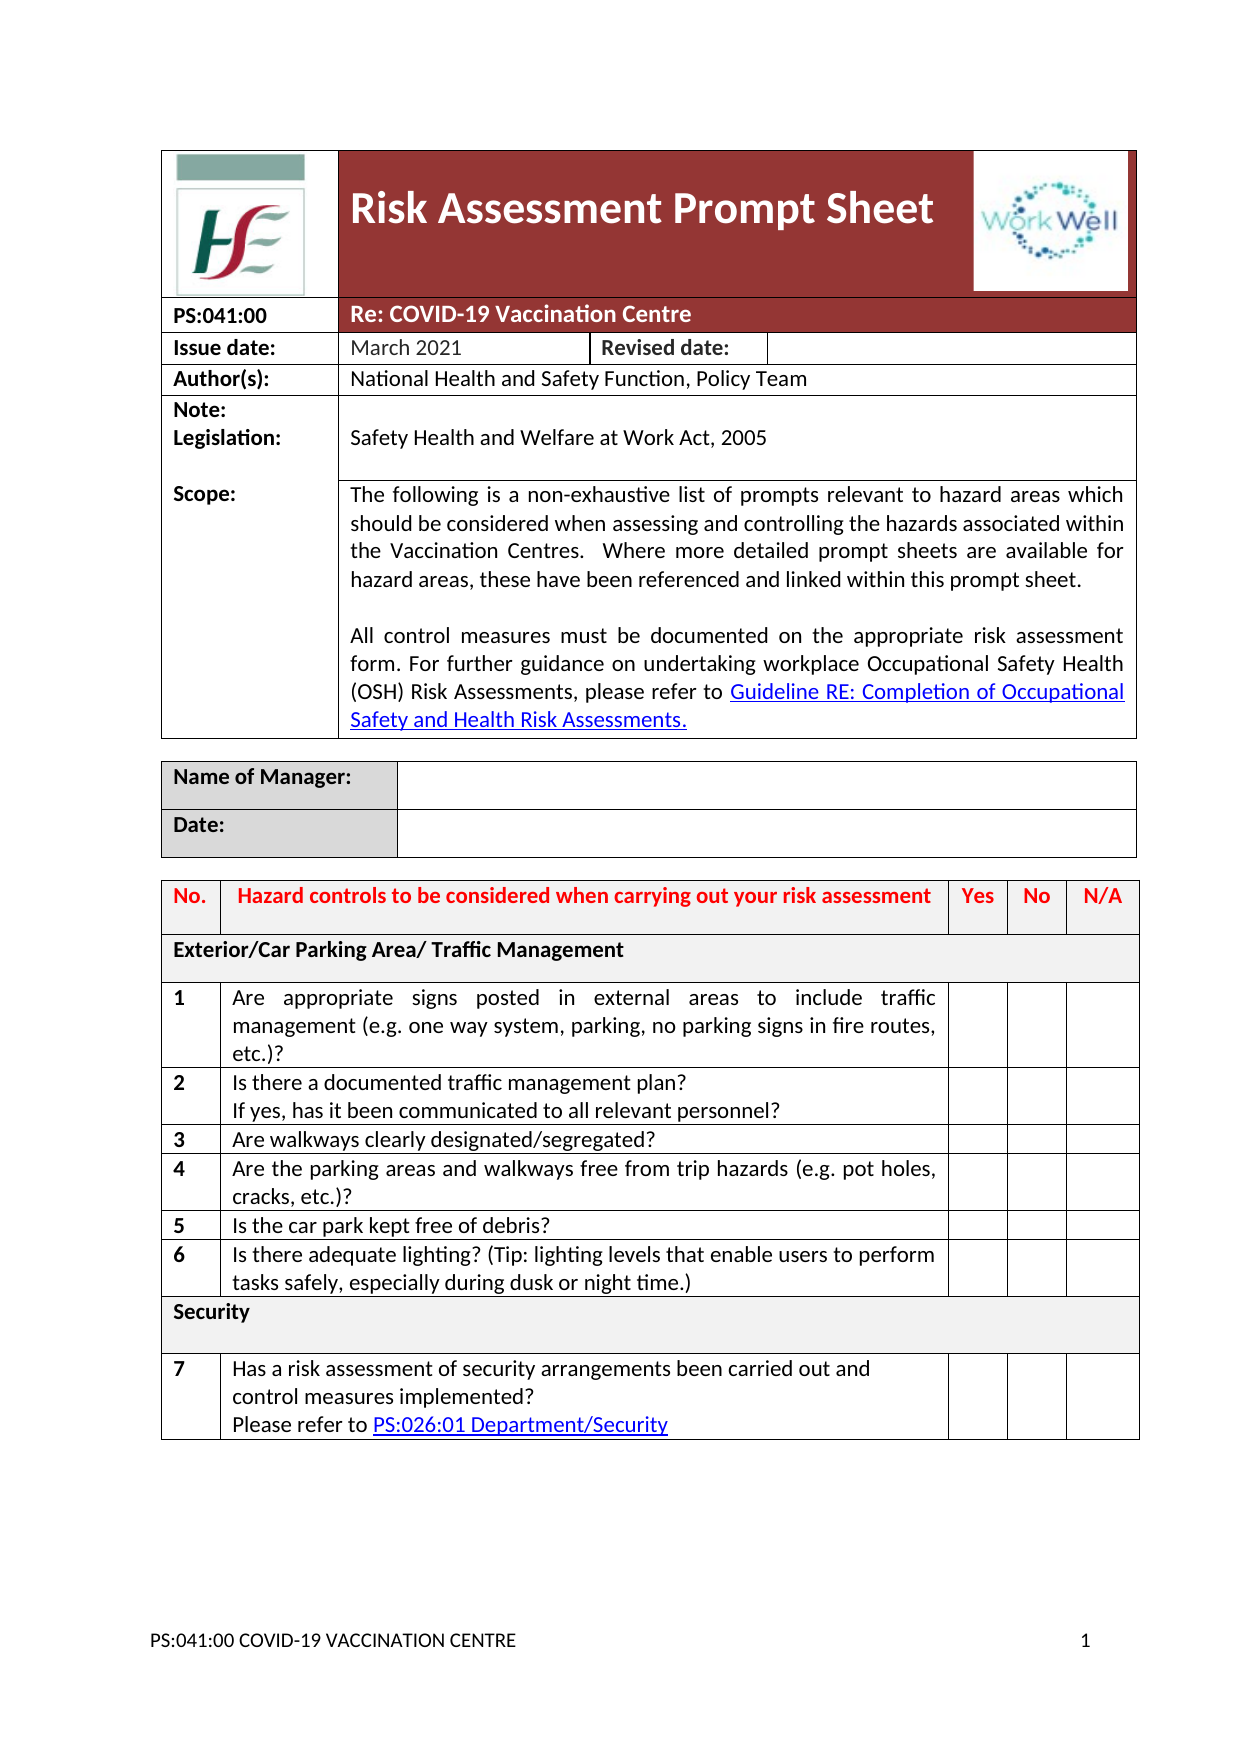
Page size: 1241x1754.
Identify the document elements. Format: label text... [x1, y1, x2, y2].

table_cell 1 [162, 983, 220, 1067]
table_cell Are appropriate signs posted in external areas to include traffic management (e.g. one way system, parking, no parking signs in fire routes, etc.)? [221, 983, 948, 1067]
table_cell [949, 1354, 1007, 1438]
table_cell 7 [162, 1354, 220, 1438]
table_cell [768, 333, 1136, 363]
picture [971, 151, 1128, 288]
table_header Yes [949, 881, 1007, 934]
picture [173, 151, 308, 296]
table_cell [398, 810, 1136, 857]
table_header Name of Manager: [162, 762, 397, 809]
table_cell [1008, 1068, 1066, 1124]
table_cell 4 [162, 1154, 220, 1210]
table_cell [1008, 1125, 1066, 1153]
table_cell [949, 1068, 1007, 1124]
table_header No [1008, 881, 1066, 934]
table_cell [1008, 1211, 1066, 1239]
table_cell [1008, 1154, 1066, 1210]
table_cell [1067, 1211, 1139, 1239]
table_cell [949, 1211, 1007, 1239]
table_cell [1008, 1240, 1066, 1296]
table_header N/A [1067, 881, 1139, 934]
table_cell Is there adequate lighting? (Tip: lighting levels that enable users to perform tasks safely, especially during dusk or night time.) [221, 1240, 948, 1296]
table_cell Is the car park kept free of debris? [221, 1211, 948, 1239]
table_header [398, 762, 1136, 809]
table_cell [1067, 1125, 1139, 1153]
table_header No. [162, 881, 220, 934]
table_cell [1067, 1354, 1139, 1438]
table_cell Revised date: [591, 333, 767, 363]
table_cell [1008, 1354, 1066, 1438]
table_cell [949, 1125, 1007, 1153]
table_cell Are the parking areas and walkways free from trip hazards (e.g. pot holes, cracks, etc.)? [221, 1154, 948, 1210]
table_cell 3 [162, 1125, 220, 1153]
table_cell [1008, 983, 1066, 1067]
table_cell Exterior/Car Parking Area/ Traffic Management [162, 935, 1139, 982]
table_cell Security [162, 1297, 1139, 1353]
table_cell The following is a non-exhaustive list of prompts relevant to hazard areas which should be considered when assessing and controlling the hazards associated within the Vaccination Centres. Where more detailed prompt sheets are available for hazard areas, these have been referenced and linked within this prompt sheet. All control measures must be documented on the appropriate risk assessment form. For further guidance on undertaking workplace Occupational Safety Health (OSH) Risk Assessments, please refer to Guideline RE: Completion of Occupational Safety and Health Risk Assessments. [339, 481, 1136, 738]
table_header Hazard controls to be considered when carrying out your risk assessment [221, 881, 948, 934]
table_header Risk Assessment Prompt Sheet [339, 151, 1136, 297]
table_cell [1067, 1068, 1139, 1124]
table_cell Re: COVID-19 Vaccination Centre [339, 298, 1136, 332]
table_cell Safety Health and Welfare at Work Act, 2005 [339, 396, 1136, 479]
table_cell Are walkways clearly designated/segregated? [221, 1125, 948, 1153]
table_cell March 2021 [339, 333, 589, 363]
table_cell Date: [162, 810, 397, 857]
table_cell Issue date: [162, 333, 338, 363]
table_header [162, 151, 338, 297]
table_cell Is there a documented traffic management plan? If yes, has it been communicated to all relevant personnel? [221, 1068, 948, 1124]
table_cell [1067, 983, 1139, 1067]
table_cell Has a risk assessment of security arrangements been carried out and control measures implemented? Please refer to PS:026:01 Department/Security [221, 1354, 948, 1438]
table_cell 6 [162, 1240, 220, 1296]
table_cell [949, 1154, 1007, 1210]
table_cell 5 [162, 1211, 220, 1239]
table_cell [1067, 1240, 1139, 1296]
table_cell [1067, 1154, 1139, 1210]
table_cell [949, 1240, 1007, 1296]
table_cell 2 [162, 1068, 220, 1124]
table_cell Note: Legislation: Scope: [162, 396, 338, 738]
table_cell [949, 983, 1007, 1067]
table_cell PS:041:00 [162, 298, 338, 332]
table_cell Author(s): [162, 365, 338, 394]
table_cell National Health and Safety Function, Policy Team [339, 365, 1136, 394]
